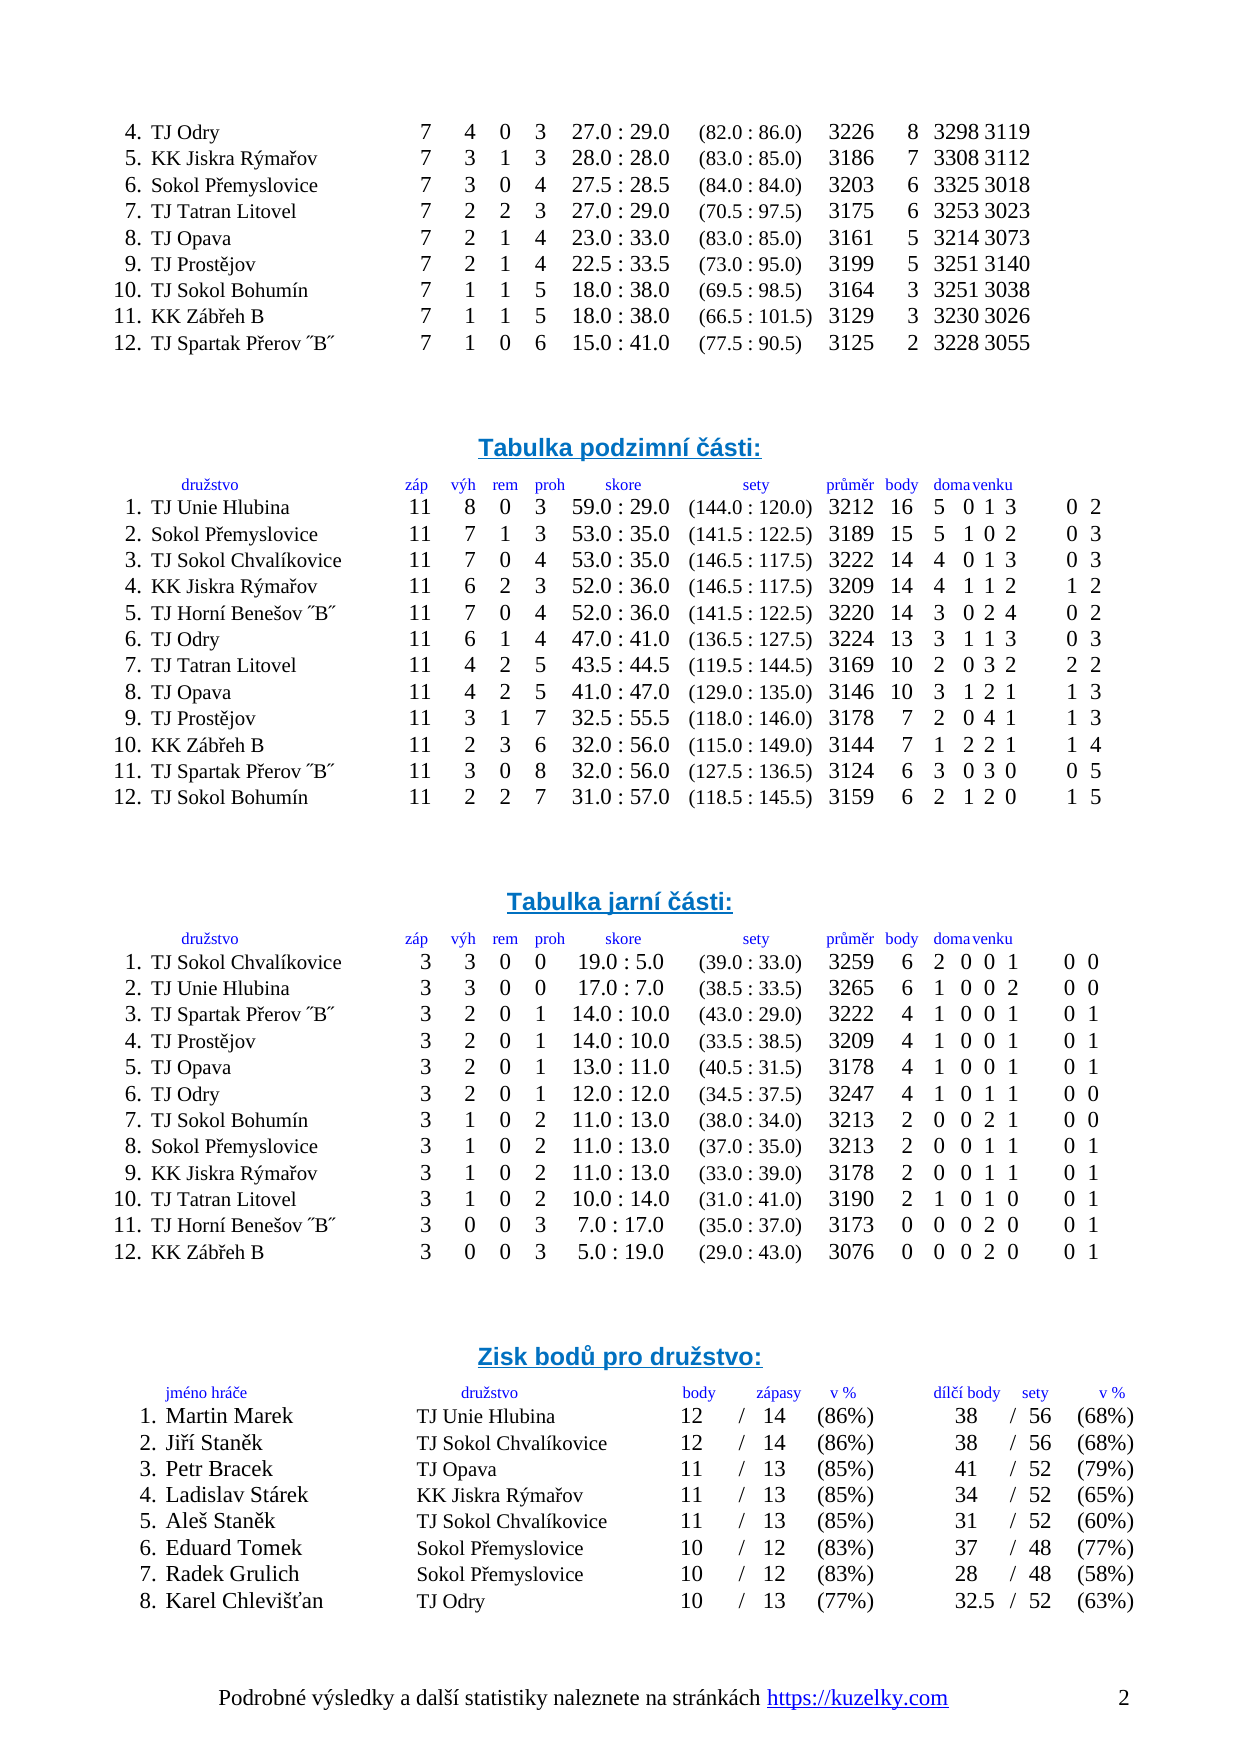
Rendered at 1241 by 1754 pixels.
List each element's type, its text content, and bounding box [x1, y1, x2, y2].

text 11. KK Zábřeh B 7 1 1 5 18.0 : 38.0 (66.5 : 101.5) 3129 3 3230 3026 [106, 303, 1134, 329]
text 7. TJ Tatran Litovel 7 2 2 3 27.0 : 29.0 (70.5 : 97.5) 3175 6 3253 3023 [106, 197, 1134, 223]
text 10. KK Zábřeh B 11 2 3 6 32.0 : 56.0 (115.0 : 149.0) 3144 7 1 2 2 1 1 4 [106, 731, 1134, 757]
text 11. TJ Horní Benešov ˝B˝ 3 0 0 3 7.0 : 17.0 (35.0 : 37.0) 3173 0 0 0 2 0 0 1 [106, 1211, 1134, 1238]
text 12. KK Zábřeh B 3 0 0 3 5.0 : 19.0 (29.0 : 43.0) 3076 0 0 0 2 0 0 1 [106, 1238, 1134, 1264]
text 8. TJ Opava 11 4 2 5 41.0 : 47.0 (129.0 : 135.0) 3146 10 3 1 2 1 1 3 [106, 678, 1134, 704]
text 6. Eduard Tomek Sokol Přemyslovice 10 / 12 (83%) 37 / 48 (77%) [106, 1534, 1134, 1560]
text 2. Sokol Přemyslovice 11 7 1 3 53.0 : 35.0 (141.5 : 122.5) 3189 15 5 1 0 2 0 3 [106, 520, 1134, 546]
text 3. Petr Bracek TJ Opava 11 / 13 (85%) 41 / 52 (79%) [106, 1455, 1134, 1481]
text družstvo záp výh rem proh skore sety průměr body doma venku [106, 929, 1134, 948]
text 6. TJ Odry 11 6 1 4 47.0 : 41.0 (136.5 : 127.5) 3224 13 3 1 1 3 0 3 [106, 625, 1134, 652]
text 7. Radek Grulich Sokol Přemyslovice 10 / 12 (83%) 28 / 48 (58%) [106, 1560, 1134, 1587]
text 5. TJ Opava 3 2 0 1 13.0 : 11.0 (40.5 : 31.5) 3178 4 1 0 0 1 0 1 [106, 1053, 1134, 1079]
text 2. Jiří Staněk TJ Sokol Chvalíkovice 12 / 14 (86%) 38 / 56 (68%) [106, 1428, 1134, 1455]
text 3. TJ Sokol Chvalíkovice 11 7 0 4 53.0 : 35.0 (146.5 : 117.5) 3222 14 4 0 1 3 0 3 [106, 546, 1134, 572]
text 3. TJ Spartak Přerov ˝B˝ 3 2 0 1 14.0 : 10.0 (43.0 : 29.0) 3222 4 1 0 0 1 0 1 [106, 1001, 1134, 1027]
text Tabulka jarní části: [94, 887, 1145, 916]
text 6. TJ Odry 3 2 0 1 12.0 : 12.0 (34.5 : 37.5) 3247 4 1 0 1 1 0 0 [106, 1079, 1134, 1106]
text 11. TJ Spartak Přerov ˝B˝ 11 3 0 8 32.0 : 56.0 (127.5 : 136.5) 3124 6 3 0 3 0 0 5 [106, 757, 1134, 783]
text družstvo záp výh rem proh skore sety průměr body doma venku [106, 474, 1134, 493]
text 4. KK Jiskra Rýmařov 11 6 2 3 52.0 : 36.0 (146.5 : 117.5) 3209 14 4 1 1 2 1 2 [106, 572, 1134, 599]
text 4. TJ Prostějov 3 2 0 1 14.0 : 10.0 (33.5 : 38.5) 3209 4 1 0 0 1 0 1 [106, 1027, 1134, 1053]
text Tabulka podzimní části: [94, 433, 1145, 462]
text 1. TJ Sokol Chvalíkovice 3 3 0 0 19.0 : 5.0 (39.0 : 33.0) 3259 6 2 0 0 1 0 0 [106, 948, 1134, 974]
text 1. TJ Unie Hlubina 11 8 0 3 59.0 : 29.0 (144.0 : 120.0) 3212 16 5 0 1 3 0 2 [106, 493, 1134, 520]
text 2. TJ Unie Hlubina 3 3 0 0 17.0 : 7.0 (38.5 : 33.5) 3265 6 1 0 0 2 0 0 [106, 974, 1134, 1001]
text 5. TJ Horní Benešov ˝B˝ 11 7 0 4 52.0 : 36.0 (141.5 : 122.5) 3220 14 3 0 2 4 0 2 [106, 599, 1134, 625]
text 10. TJ Tatran Litovel 3 1 0 2 10.0 : 14.0 (31.0 : 41.0) 3190 2 1 0 1 0 0 1 [106, 1185, 1134, 1211]
text 8. Sokol Přemyslovice 3 1 0 2 11.0 : 13.0 (37.0 : 35.0) 3213 2 0 0 1 1 0 1 [106, 1132, 1134, 1159]
text 9. TJ Prostějov 11 3 1 7 32.5 : 55.5 (118.0 : 146.0) 3178 7 2 0 4 1 1 3 [106, 704, 1134, 731]
text 4. TJ Odry 7 4 0 3 27.0 : 29.0 (82.0 : 86.0) 3226 8 3298 3119 [106, 118, 1134, 144]
text 8. TJ Opava 7 2 1 4 23.0 : 33.0 (83.0 : 85.0) 3161 5 3214 3073 [106, 223, 1134, 250]
text 8. Karel Chlevišťan TJ Odry 10 / 13 (77%) 32.5 / 52 (63%) [106, 1587, 1134, 1613]
text 4. Ladislav Stárek KK Jiskra Rýmařov 11 / 13 (85%) 34 / 52 (65%) [106, 1481, 1134, 1508]
text 7. TJ Tatran Litovel 11 4 2 5 43.5 : 44.5 (119.5 : 144.5) 3169 10 2 0 3 2 2 2 [106, 652, 1134, 678]
text 7. TJ Sokol Bohumín 3 1 0 2 11.0 : 13.0 (38.0 : 34.0) 3213 2 0 0 2 1 0 0 [106, 1106, 1134, 1132]
text 6. Sokol Přemyslovice 7 3 0 4 27.5 : 28.5 (84.0 : 84.0) 3203 6 3325 3018 [106, 171, 1134, 197]
text 12. TJ Sokol Bohumín 11 2 2 7 31.0 : 57.0 (118.5 : 145.5) 3159 6 2 1 2 0 1 5 [106, 783, 1134, 810]
text Zisk bodů pro družstvo: [94, 1342, 1145, 1371]
text 9. TJ Prostějov 7 2 1 4 22.5 : 33.5 (73.0 : 95.0) 3199 5 3251 3140 [106, 250, 1134, 276]
text 12. TJ Spartak Přerov ˝B˝ 7 1 0 6 15.0 : 41.0 (77.5 : 90.5) 3125 2 3228 3055 [106, 329, 1134, 355]
text 5. Aleš Staněk TJ Sokol Chvalíkovice 11 / 13 (85%) 31 / 52 (60%) [106, 1508, 1134, 1534]
text 5. KK Jiskra Rýmařov 7 3 1 3 28.0 : 28.0 (83.0 : 85.0) 3186 7 3308 3112 [106, 144, 1134, 171]
text jméno hráče družstvo body zápasy v % dílčí body sety v % [106, 1383, 1134, 1402]
text 9. KK Jiskra Rýmařov 3 1 0 2 11.0 : 13.0 (33.0 : 39.0) 3178 2 0 0 1 1 0 1 [106, 1159, 1134, 1185]
text 1. Martin Marek TJ Unie Hlubina 12 / 14 (86%) 38 / 56 (68%) [106, 1402, 1134, 1428]
text 10. TJ Sokol Bohumín 7 1 1 5 18.0 : 38.0 (69.5 : 98.5) 3164 3 3251 3038 [106, 276, 1134, 303]
